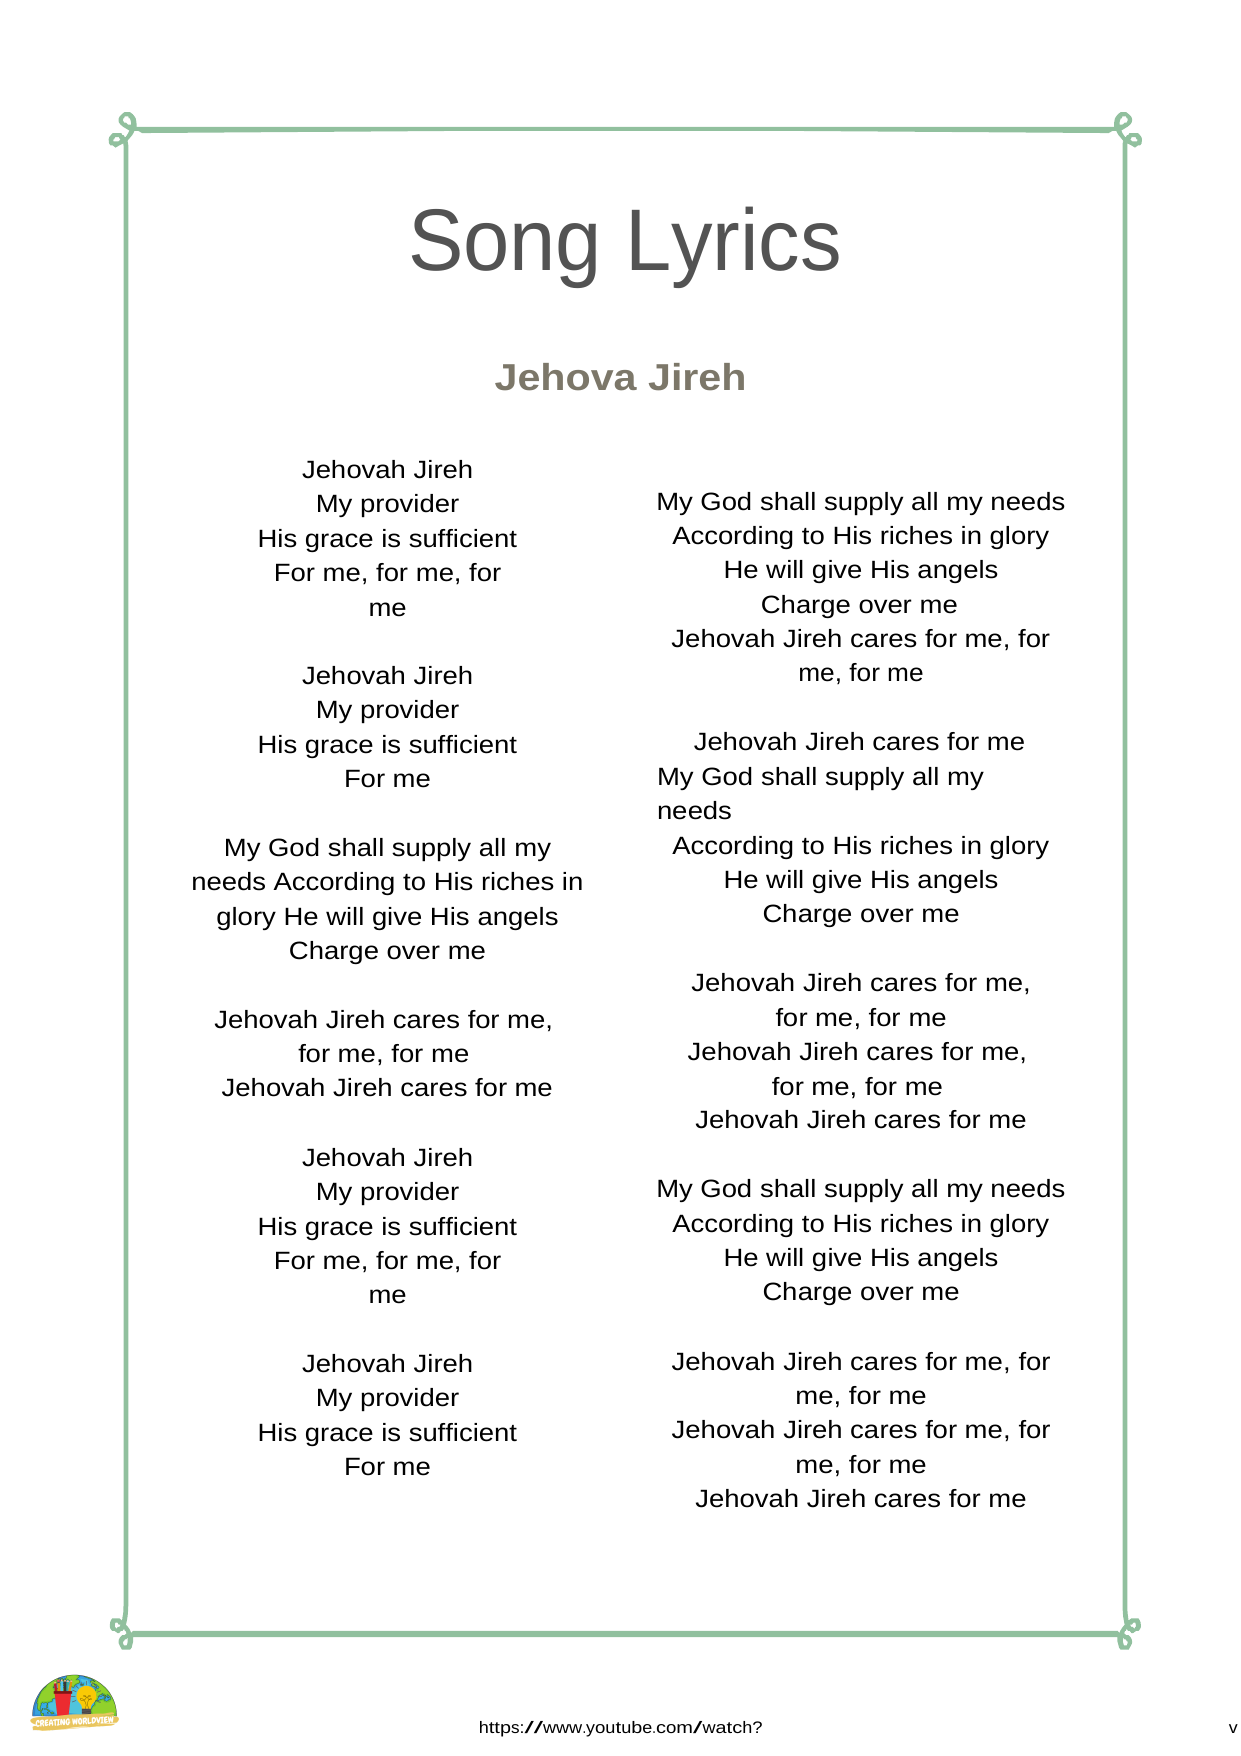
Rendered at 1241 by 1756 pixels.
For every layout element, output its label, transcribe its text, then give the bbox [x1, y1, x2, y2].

text Jehovah Jireh My provider [287, 454, 488, 518]
text Charge over me [287, 936, 488, 965]
text My God shall supply all my needs According to His riches in glory He will give His angels [655, 1174, 1066, 1272]
text His grace is sufficient For me [256, 730, 519, 793]
text Jehovah Jireh My provider [287, 1349, 488, 1412]
text Song Lyrics [175, 188, 1075, 289]
picture [24, 1653, 125, 1754]
text me, for me [655, 659, 1066, 687]
text His grace is sufficient For me, for me, for me [253, 1211, 522, 1309]
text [460, 1718, 781, 1737]
text Jehovah Jireh cares for me, for me, for me [655, 1346, 1066, 1410]
text His grace is sufficient For me, for me, for me [253, 523, 522, 621]
text Jehovah Jireh cares for me, for me, for me [212, 1005, 555, 1068]
text Jehovah Jireh cares for me [655, 1484, 1067, 1513]
text Jehovah Jireh My provider [287, 661, 488, 724]
text Jehovah Jireh cares for me My God shall supply all my needs [657, 727, 1065, 825]
text According to His riches in glory He will give His angels [670, 831, 1051, 894]
text My God shall supply all my needs According to His riches in glory He will give His angels [655, 486, 1066, 584]
text My God shall supply all my needs According to His riches in glory He will give His angels [183, 833, 591, 931]
text Jehovah Jireh cares for me, for me, for me [655, 1415, 1066, 1479]
text Jehovah Jireh cares for me, for me, for me [688, 968, 1034, 1031]
text Jehovah Jireh cares for me [655, 1106, 1067, 1134]
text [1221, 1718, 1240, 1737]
text Jehovah Jireh cares for me, for me, for me [684, 1037, 1030, 1100]
text Jehova Jireh [175, 356, 1066, 399]
text Charge over me Jehovah Jireh cares for me, for [671, 590, 1052, 653]
text Charge over me [655, 1278, 1066, 1306]
text Charge over me [655, 899, 1066, 928]
text Jehovah Jireh cares for me [183, 1074, 591, 1102]
text Jehovah Jireh My provider [287, 1142, 488, 1206]
text His grace is sufficient For me [256, 1418, 519, 1481]
